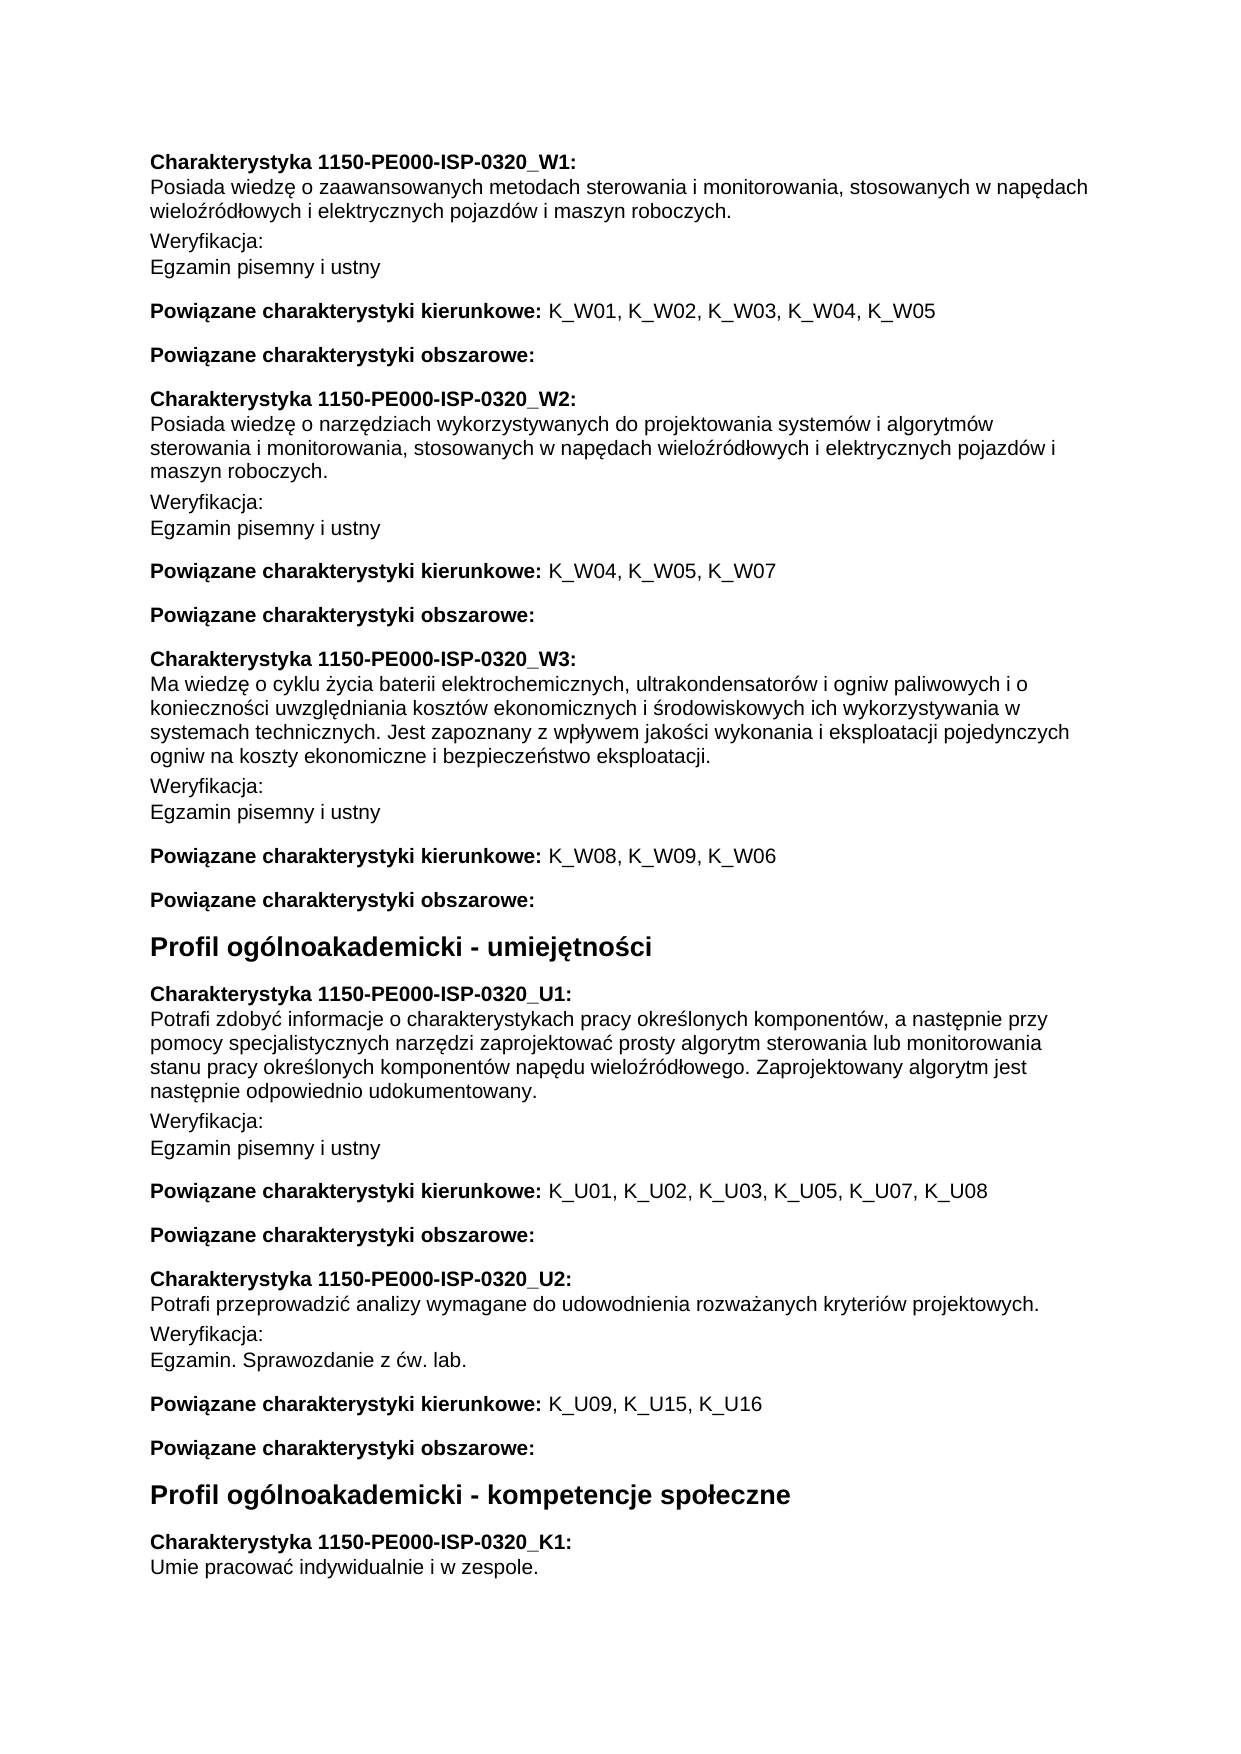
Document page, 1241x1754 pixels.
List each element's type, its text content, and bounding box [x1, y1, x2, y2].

text Posiada wiedzę o narzędziach wykorzystywanych do projektowania systemów i algorytmów sterowania i monitorowania, stosowanych w napędach wieloźródłowych i elektrycznych pojazdów i maszyn roboczych. [150, 411, 1090, 483]
text Powiązane charakterystyki obszarowe: [150, 343, 1090, 367]
text Egzamin. Sprawozdanie z ćw. lab. [150, 1348, 1090, 1372]
text Charakterystyka 1150-PE000-ISP-0320_U2: [150, 1267, 1090, 1291]
text Powiązane charakterystyki kierunkowe: K_W01, K_W02, K_W03, K_W04, K_W05 [150, 299, 1090, 323]
text Potrafi przeprowadzić analizy wymagane do udowodnienia rozważanych kryteriów projektowych. [150, 1292, 1090, 1316]
text Potrafi zdobyć informacje o charakterystykach pracy określonych komponentów, a następnie przy pomocy specjalistycznych narzędzi zaprojektować prosty algorytm sterowania lub monitorowania stanu pracy określonych komponentów napędu wieloźródłowego. Zaprojektowany algorytm jest następnie odpowiednio udokumentowany. [150, 1007, 1090, 1103]
text Charakterystyka 1150-PE000-ISP-0320_K1: [150, 1530, 1090, 1554]
text Posiada wiedzę o zaawansowanych metodach sterowania i monitorowania, stosowanych w napędach wieloźródłowych i elektrycznych pojazdów i maszyn roboczych. [150, 175, 1090, 223]
text Weryfikacja: [150, 1109, 1090, 1133]
text Weryfikacja: [150, 774, 1090, 798]
subtitle Profil ogólnoakademicki - kompetencje społeczne [150, 1479, 1090, 1510]
subtitle Profil ogólnoakademicki - umiejętności [150, 931, 1090, 962]
text Powiązane charakterystyki obszarowe: [150, 603, 1090, 627]
text Charakterystyka 1150-PE000-ISP-0320_W3: [150, 647, 1090, 671]
text Powiązane charakterystyki obszarowe: [150, 1435, 1090, 1459]
text Powiązane charakterystyki kierunkowe: K_W08, K_W09, K_W06 [150, 844, 1090, 868]
text Powiązane charakterystyki kierunkowe: K_U01, K_U02, K_U03, K_U05, K_U07, K_U08 [150, 1179, 1090, 1203]
text Powiązane charakterystyki obszarowe: [150, 887, 1090, 911]
text Umie pracować indywidualnie i w zespole. [150, 1555, 1090, 1579]
text Ma wiedzę o cyklu życia baterii elektrochemicznych, ultrakondensatorów i ogniw paliwowych i o konieczności uwzględniania kosztów ekonomicznych i środowiskowych ich wykorzystywania w systemach technicznych. Jest zapoznany z wpływem jakości wykonania i eksploatacji pojedynczych ogniw na koszty ekonomiczne i bezpieczeństwo eksploatacji. [150, 672, 1090, 768]
text Weryfikacja: [150, 1322, 1090, 1346]
text Egzamin pisemny i ustny [150, 255, 1090, 279]
text Powiązane charakterystyki kierunkowe: K_U09, K_U15, K_U16 [150, 1392, 1090, 1416]
text Egzamin pisemny i ustny [150, 1135, 1090, 1159]
text Egzamin pisemny i ustny [150, 800, 1090, 824]
text Charakterystyka 1150-PE000-ISP-0320_U1: [150, 982, 1090, 1006]
text Egzamin pisemny i ustny [150, 516, 1090, 539]
text Weryfikacja: [150, 229, 1090, 253]
text Charakterystyka 1150-PE000-ISP-0320_W1: [150, 150, 1090, 174]
text Charakterystyka 1150-PE000-ISP-0320_W2: [150, 386, 1090, 410]
text Powiązane charakterystyki kierunkowe: K_W04, K_W05, K_W07 [150, 559, 1090, 583]
text Powiązane charakterystyki obszarowe: [150, 1223, 1090, 1247]
text Weryfikacja: [150, 489, 1090, 513]
